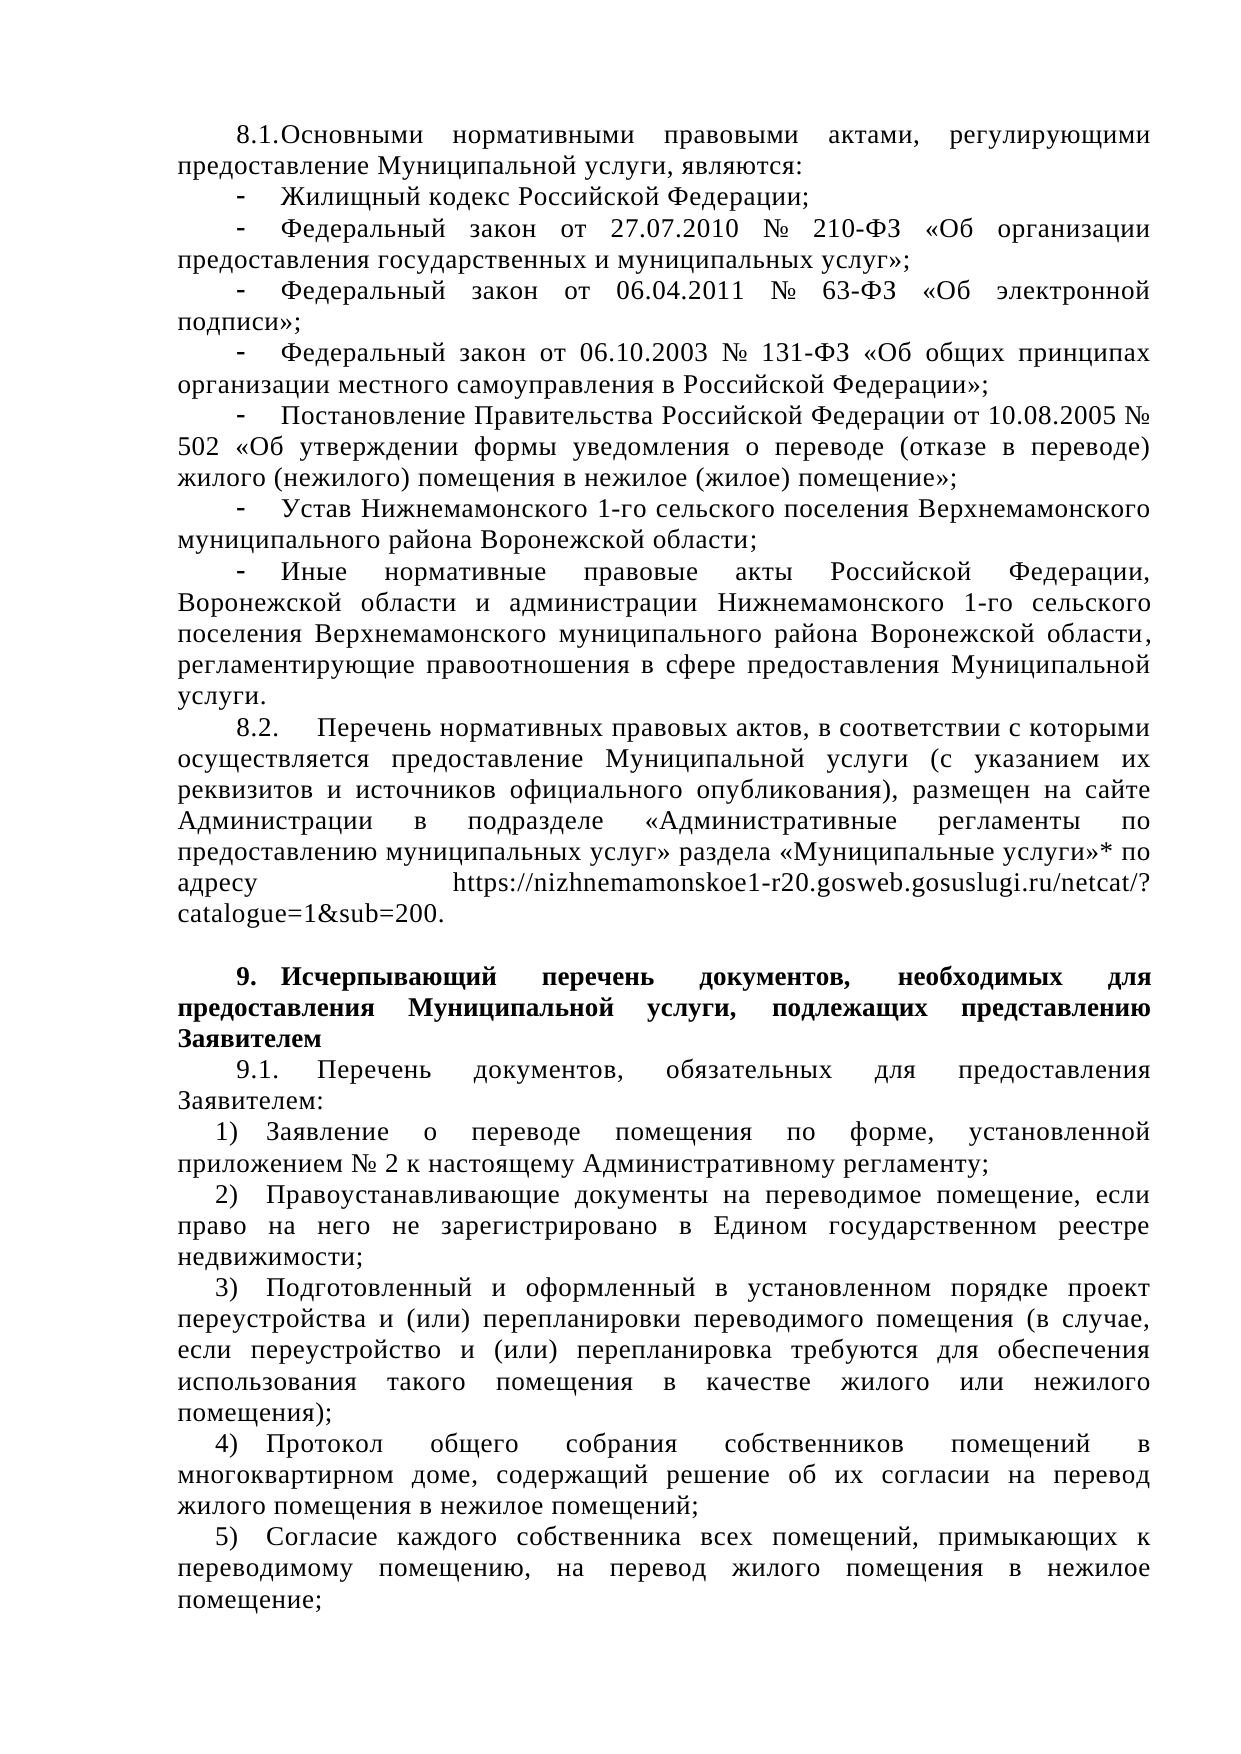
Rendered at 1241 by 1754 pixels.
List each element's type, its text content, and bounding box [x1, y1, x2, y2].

list Перечень документов, обязательных для предоставления Заявителем: [177, 1053, 1152, 1116]
list Федеральный закон от 06.10.2003 № 131-ФЗ «Об общих принципах организации местного самоуправления в Российской Федерации»; [177, 336, 1152, 399]
list Федеральный закон от 27.07.2010 № 210-ФЗ «Об организации предоставления государственных и муниципальных услуг»; [177, 212, 1152, 274]
list Правоустанавливающие документы на переводимое помещение, если право на него не зарегистрировано в Едином государственном реестре недвижимости; [177, 1178, 1152, 1271]
list Исчерпывающий перечень документов, необходимых для предоставления Муниципальной услуги, подлежащих представлению Заявителем [177, 960, 1152, 1053]
list Устав Нижнемамонского 1-го сельского поселения Верхнемамонского муниципального района Воронежской области; [177, 492, 1152, 555]
list Заявление о переводе помещения по форме, установленной приложением № 2 к настоящему Административному регламенту; [177, 1116, 1152, 1178]
list Иные нормативные правовые акты Российской Федерации, Воронежской области и администрации Нижнемамонского 1-го сельского поселения Верхнемамонского муниципального района Воронежской области, регламентирующие правоотношения в сфере предоставления Муниципальной услуги. [177, 555, 1152, 711]
list Протокол общего собрания собственников помещений в многоквартирном доме, содержащий решение об их согласии на перевод жилого помещения в нежилое помещений; [177, 1427, 1152, 1520]
list Федеральный закон от 06.04.2011 № 63-ФЗ «Об электронной подписи»; [177, 274, 1152, 336]
list Перечень нормативных правовых актов, в соответствии с которыми осуществляется предоставление Муниципальной услуги (с указанием их реквизитов и источников официального опубликования), размещен на сайте Администрации в подразделе «Административные регламенты по предоставлению муниципальных услуг» раздела «Муниципальные услуги»* по адресу https://nizhnemamonskoe1-r20.gosweb.gosuslugi.ru/netcat/?catalogue=1&sub=200. [177, 711, 1152, 929]
list Жилищный кодекс Российской Федерации; [177, 180, 1152, 212]
list Согласие каждого собственника всех помещений, примыкающих к переводимому помещению, на перевод жилого помещения в нежилое помещение; [177, 1520, 1152, 1614]
list Постановление Правительства Российской Федерации от 10.08.2005 № 502 «Об утверждении формы уведомления о переводе (отказе в переводе) жилого (нежилого) помещения в нежилое (жилое) помещение»; [177, 399, 1152, 492]
list Основными нормативными правовыми актами, регулирующими предоставление Муниципальной услуги, являются: [177, 118, 1152, 180]
list Подготовленный и оформленный в установленном порядке проект переустройства и (или) перепланировки переводимого помещения (в случае, если переустройство и (или) перепланировка требуются для обеспечения использования такого помещения в качестве жилого или нежилого помещения); [177, 1271, 1152, 1427]
